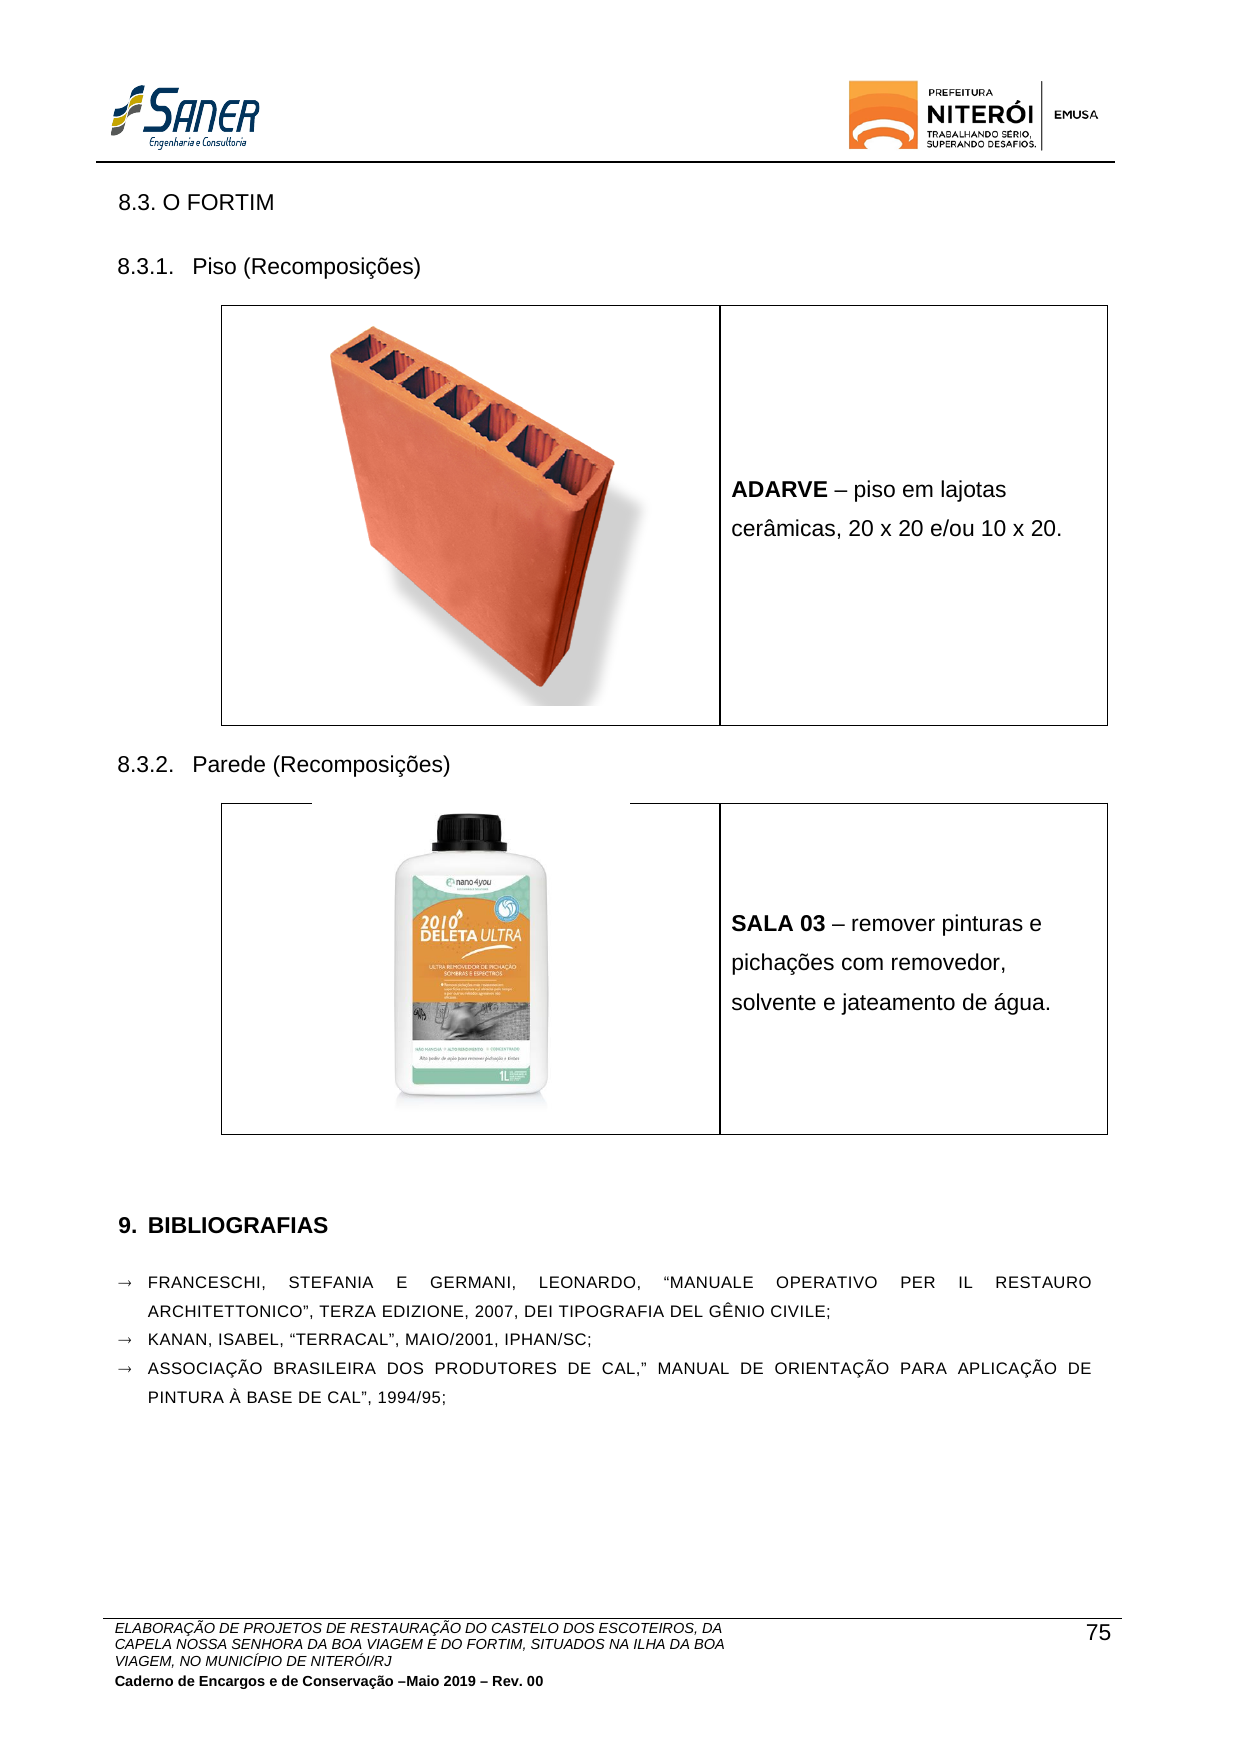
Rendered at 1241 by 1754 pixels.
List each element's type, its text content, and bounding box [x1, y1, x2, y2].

table_header SALA 03 – remover pinturas e pichações com removedor, solvente e jateamento de água. [721, 804, 1107, 1134]
list FRANCESCHI, STEFANIA E GERMANI, LEONARDO, “MANUALE OPERATIVO PER IL RESTAURO ARCHITETTONICO”, TERZA EDIZIONE, 2007, DEI TIPOGRAFIA DEL GÊNIO CIVILE; [118, 1272, 1093, 1321]
list KANAN, ISABEL, “TERRACAL”, MAIO/2001, IPHAN/SC; [118, 1330, 1093, 1349]
picture [267, 312, 674, 706]
picture [111, 85, 260, 150]
table_header [222, 804, 719, 1134]
subtitle Piso (Recomposições) [117, 253, 1093, 279]
subtitle Parede (Recomposições) [117, 751, 1093, 777]
subtitle BIBLIOGRAFIAS [118, 1212, 1093, 1238]
picture [312, 803, 630, 1121]
table_header [222, 306, 719, 725]
subtitle O FORTIM [118, 189, 1093, 215]
table_header ADARVE – piso em lajotas cerâmicas, 20 x 20 e/ou 10 x 20. [721, 306, 1107, 725]
list ASSOCIAÇÃO BRASILEIRA DOS PRODUTORES DE CAL,” MANUAL DE ORIENTAÇÃO PARA APLICAÇÃO DE PINTURA À BASE DE CAL”, 1994/95; [118, 1359, 1093, 1407]
